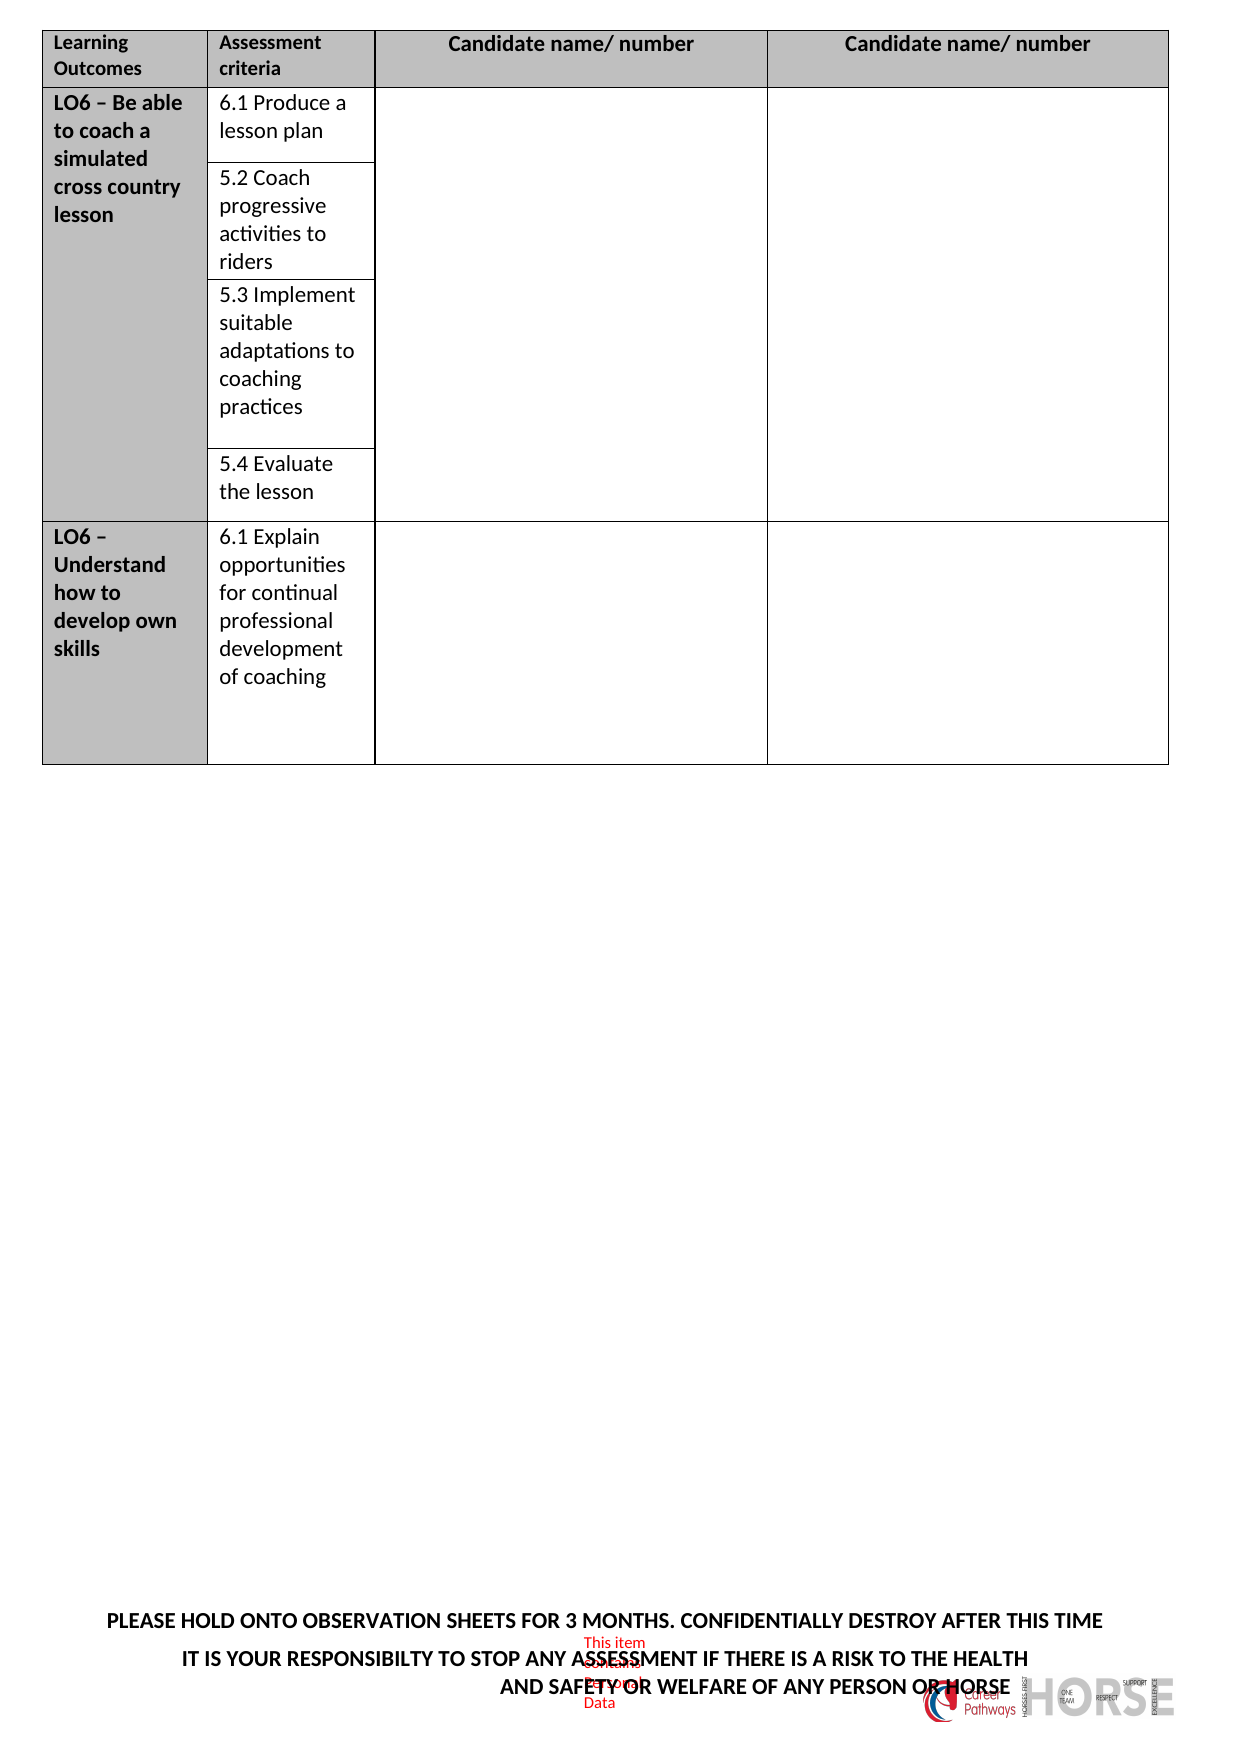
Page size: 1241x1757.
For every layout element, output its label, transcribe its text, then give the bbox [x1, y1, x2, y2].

picture [1020, 1673, 1176, 1719]
text PLEASE HOLD ONTO OBSERVATION SHEETS FOR 3 MONTHS. CONFIDENTIALLY DESTROY AFTER THIS TIME [0, 1606, 1211, 1634]
table_cell 5.2 Coach progressive activities to riders [208, 163, 374, 279]
table_cell [376, 522, 767, 764]
table_cell Learning Outcomes [43, 31, 207, 87]
table_cell [768, 522, 1168, 764]
table_cell LO6 – Understand how to develop own skills [43, 522, 207, 764]
table_cell Candidate name/ number [376, 31, 767, 87]
table_cell 5.3 Implement suitable adaptations to coaching practices [208, 280, 374, 448]
table_cell 5.4 Evaluate the lesson [208, 449, 374, 521]
table_cell [768, 88, 1168, 521]
table_cell 6.1 Explain opportunities for continual professional development of coaching [208, 522, 374, 764]
table_cell [376, 88, 767, 521]
table_cell Assessment criteria [208, 31, 374, 87]
table_cell LO6 – Be able to coach a simulated cross country lesson [43, 88, 207, 521]
table_cell 6.1 Produce a lesson plan [208, 88, 374, 162]
table_cell Candidate name/ number [768, 31, 1168, 87]
